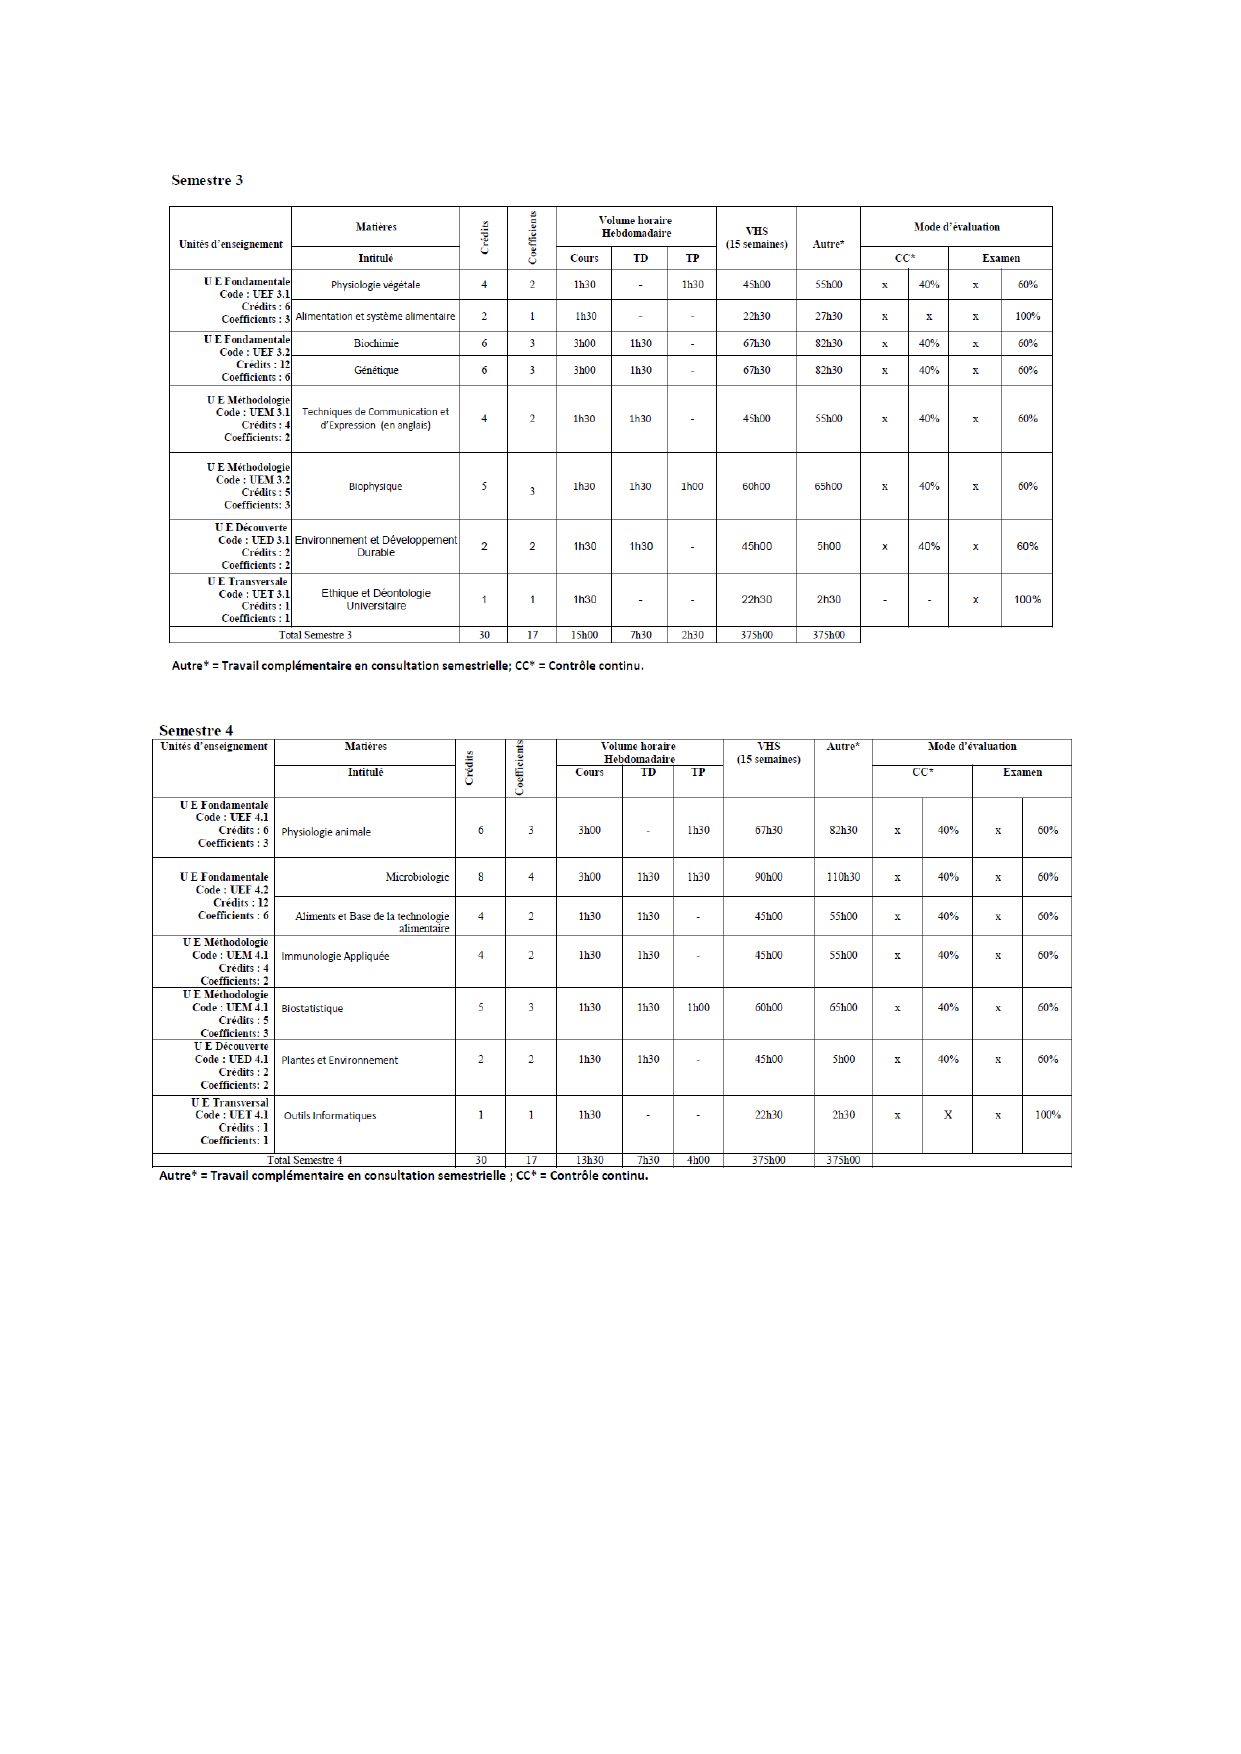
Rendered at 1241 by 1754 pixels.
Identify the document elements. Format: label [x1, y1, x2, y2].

picture [147, 147, 1091, 682]
picture [147, 706, 1092, 1202]
